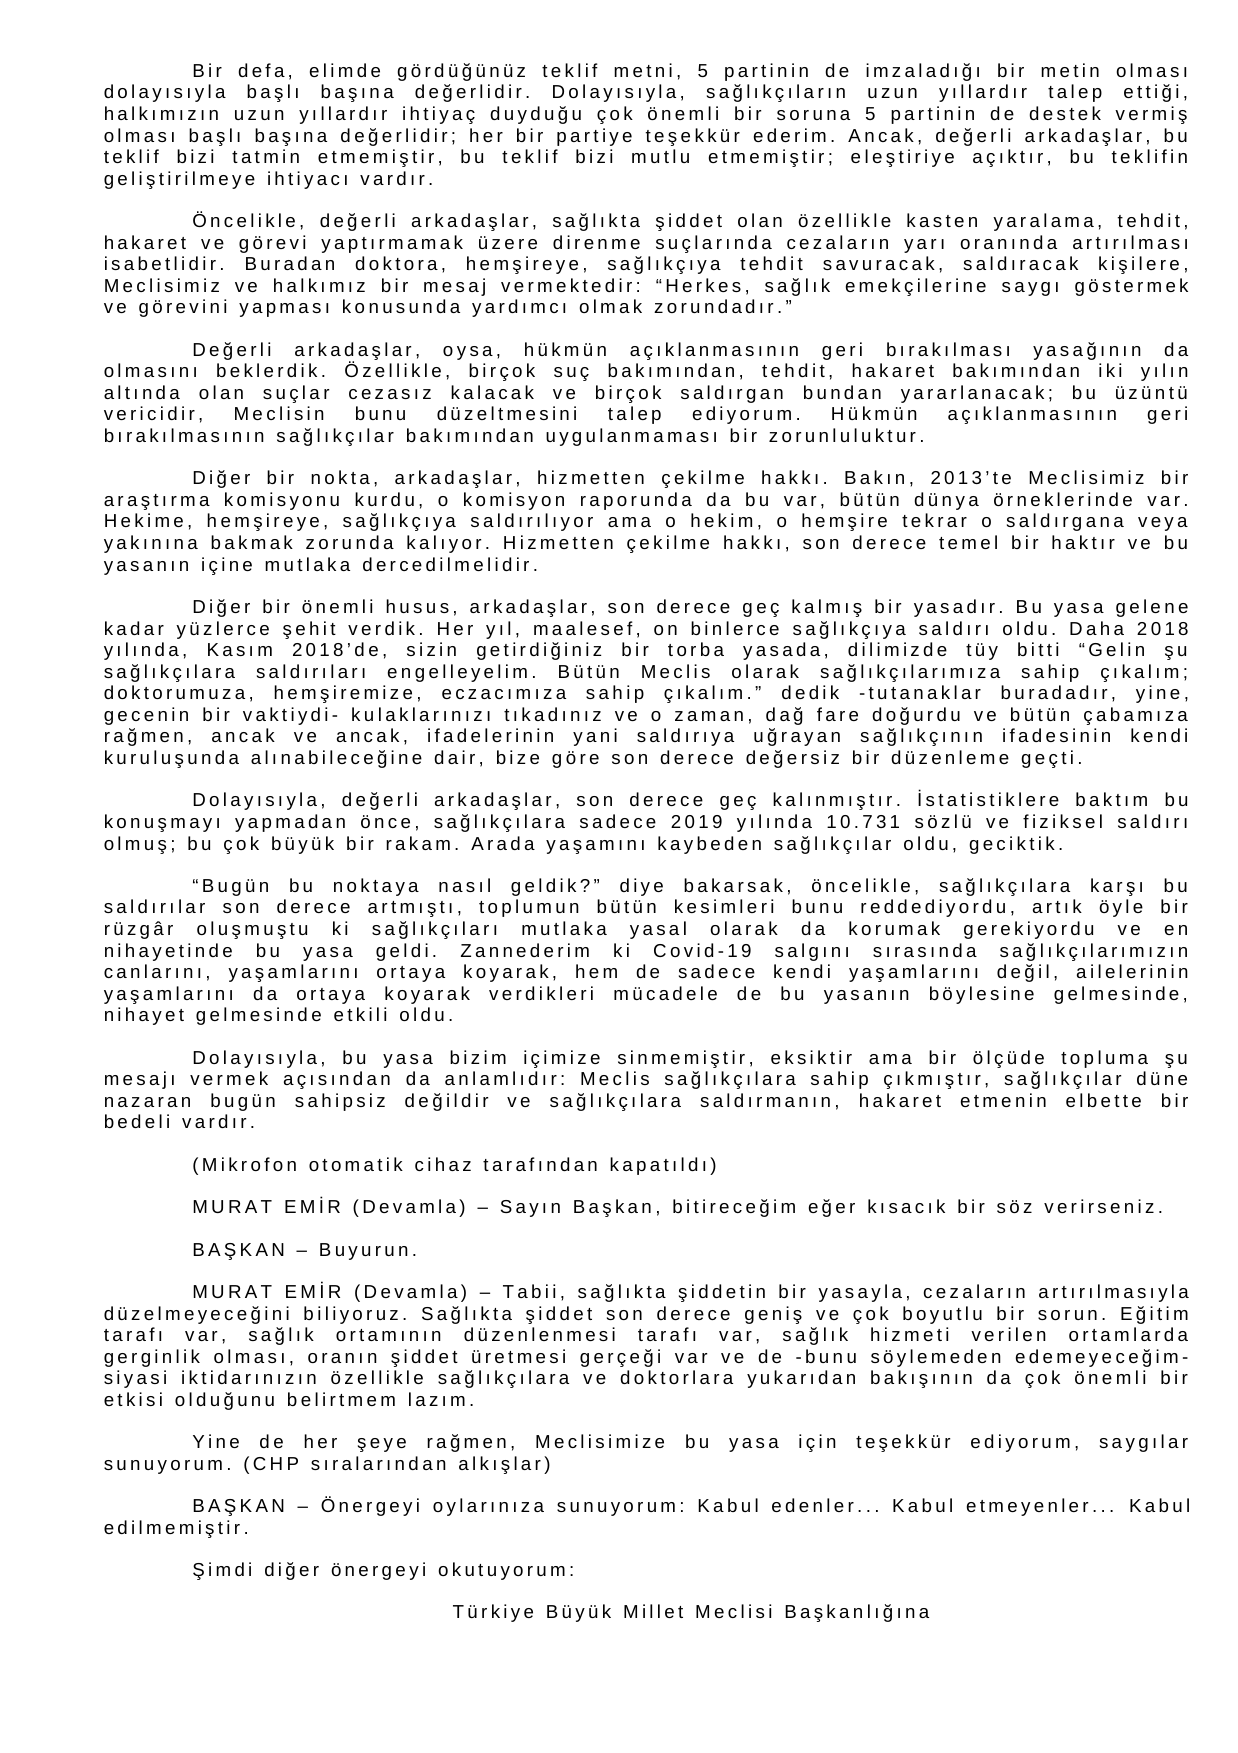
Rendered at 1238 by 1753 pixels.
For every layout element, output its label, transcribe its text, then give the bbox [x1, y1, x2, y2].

text Diğer bir nokta, arkadaşlar, hizmetten çekilme hakkı. Bakın, 2013’te Meclisimiz bir araştırma komisyonu kurdu, o komisyon raporunda da bu var, bütün dünya örneklerinde var. Hekime, hemşireye, sağlıkçıya saldırılıyor ama o hekim, o hemşire tekrar o saldırgana veya yakınına bakmak zorunda kalıyor. Hizmetten çekilme hakkı, son derece temel bir haktır ve bu yasanın içine mutlaka dercedilmelidir. [103, 467, 1190, 575]
text BAŞKAN – Buyurun. [103, 1238, 1190, 1260]
text Yine de her şeye rağmen, Meclisimize bu yasa için teşekkür ediyorum, saygılar sunuyorum. (CHP sıralarından alkışlar) [103, 1431, 1190, 1474]
text Dolayısıyla, bu yasa bizim içimize sinmemiştir, eksiktir ama bir ölçüde topluma şu mesajı vermek açısından da anlamlıdır: Meclis sağlıkçılara sahip çıkmıştır, sağlıkçılar düne nazaran bugün sahipsiz değildir ve sağlıkçılara saldırmanın, hakaret etmenin elbette bir bedeli vardır. [103, 1046, 1190, 1133]
text Dolayısıyla, değerli arkadaşlar, son derece geç kalınmıştır. İstatistiklere baktım bu konuşmayı yapmadan önce, sağlıkçılara sadece 2019 yılında 10.731 sözlü ve fiziksel saldırı olmuş; bu çok büyük bir rakam. Arada yaşamını kaybeden sağlıkçılar oldu, geciktik. [103, 789, 1190, 854]
text Öncelikle, değerli arkadaşlar, sağlıkta şiddet olan özellikle kasten yaralama, tehdit, hakaret ve görevi yaptırmamak üzere direnme suçlarında cezaların yarı oranında artırılması isabetlidir. Buradan doktora, hemşireye, sağlıkçıya tehdit savuracak, saldıracak kişilere, Meclisimiz ve halkımız bir mesaj vermektedir: “Herkes, sağlık emekçilerine saygı göstermek ve görevini yapması konusunda yardımcı olmak zorundadır.” [103, 210, 1190, 318]
text Şimdi diğer önergeyi okutuyorum: [103, 1559, 1190, 1580]
text MURAT EMİR (Devamla) – Sayın Başkan, bitireceğim eğer kısacık bir söz verirseniz. [103, 1196, 1190, 1217]
text MURAT EMİR (Devamla) – Tabii, sağlıkta şiddetin bir yasayla, cezaların artırılmasıyla düzelmeyeceğini biliyoruz. Sağlıkta şiddet son derece geniş ve çok boyutlu bir sorun. Eğitim tarafı var, sağlık ortamının düzenlenmesi tarafı var, sağlık hizmeti verilen ortamlarda gerginlik olması, oranın şiddet üretmesi gerçeği var ve de -bunu söylemeden edemeyeceğim- siyasi iktidarınızın özellikle sağlıkçılara ve doktorlara yukarıdan bakışının da çok önemli bir etkisi olduğunu belirtmem lazım. [103, 1281, 1190, 1410]
text Türkiye Büyük Millet Meclisi Başkanlığına [103, 1601, 1190, 1623]
text BAŞKAN – Önergeyi oylarınıza sunuyorum: Kabul edenler... Kabul etmeyenler... Kabul edilmemiştir. [103, 1495, 1190, 1538]
text Değerli arkadaşlar, oysa, hükmün açıklanmasının geri bırakılması yasağının da olmasını beklerdik. Özellikle, birçok suç bakımından, tehdit, hakaret bakımından iki yılın altında olan suçlar cezasız kalacak ve birçok saldırgan bundan yararlanacak; bu üzüntü vericidir, Meclisin bunu düzeltmesini talep ediyorum. Hükmün açıklanmasının geri bırakılmasının sağlıkçılar bakımından uygulanmaması bir zorunluluktur. [103, 338, 1190, 446]
text Diğer bir önemli husus, arkadaşlar, son derece geç kalmış bir yasadır. Bu yasa gelene kadar yüzlerce şehit verdik. Her yıl, maalesef, on binlerce sağlıkçıya saldırı oldu. Daha 2018 yılında, Kasım 2018’de, sizin getirdiğiniz bir torba yasada, dilimizde tüy bitti “Gelin şu sağlıkçılara saldırıları engelleyelim. Bütün Meclis olarak sağlıkçılarımıza sahip çıkalım; doktorumuza, hemşiremize, eczacımıza sahip çıkalım.” dedik -tutanaklar buradadır, yine, gecenin bir vaktiydi- kulaklarınızı tıkadınız ve o zaman, dağ fare doğurdu ve bütün çabamıza rağmen, ancak ve ancak, ifadelerinin yani saldırıya uğrayan sağlıkçının ifadesinin kendi kuruluşunda alınabileceğine dair, bize göre son derece değersiz bir düzenleme geçti. [103, 596, 1190, 768]
text (Mikrofon otomatik cihaz tarafından kapatıldı) [103, 1153, 1190, 1175]
text “Bugün bu noktaya nasıl geldik?” diye bakarsak, öncelikle, sağlıkçılara karşı bu saldırılar son derece artmıştı, toplumun bütün kesimleri bunu reddediyordu, artık öyle bir rüzgâr oluşmuştu ki sağlıkçıları mutlaka yasal olarak da korumak gerekiyordu ve en nihayetinde bu yasa geldi. Zannederim ki Covid-19 salgını sırasında sağlıkçılarımızın canlarını, yaşamlarını ortaya koyarak, hem de sadece kendi yaşamlarını değil, ailelerinin yaşamlarını da ortaya koyarak verdikleri mücadele de bu yasanın böylesine gelmesinde, nihayet gelmesinde etkili oldu. [103, 875, 1190, 1026]
text Bir defa, elimde gördüğünüz teklif metni, 5 partinin de imzaladığı bir metin olması dolayısıyla başlı başına değerlidir. Dolayısıyla, sağlıkçıların uzun yıllardır talep ettiği, halkımızın uzun yıllardır ihtiyaç duyduğu çok önemli bir soruna 5 partinin de destek vermiş olması başlı başına değerlidir; her bir partiye teşekkür ederim. Ancak, değerli arkadaşlar, bu teklif bizi tatmin etmemiştir, bu teklif bizi mutlu etmemiştir; eleştiriye açıktır, bu teklifin geliştirilmeye ihtiyacı vardır. [103, 60, 1190, 189]
